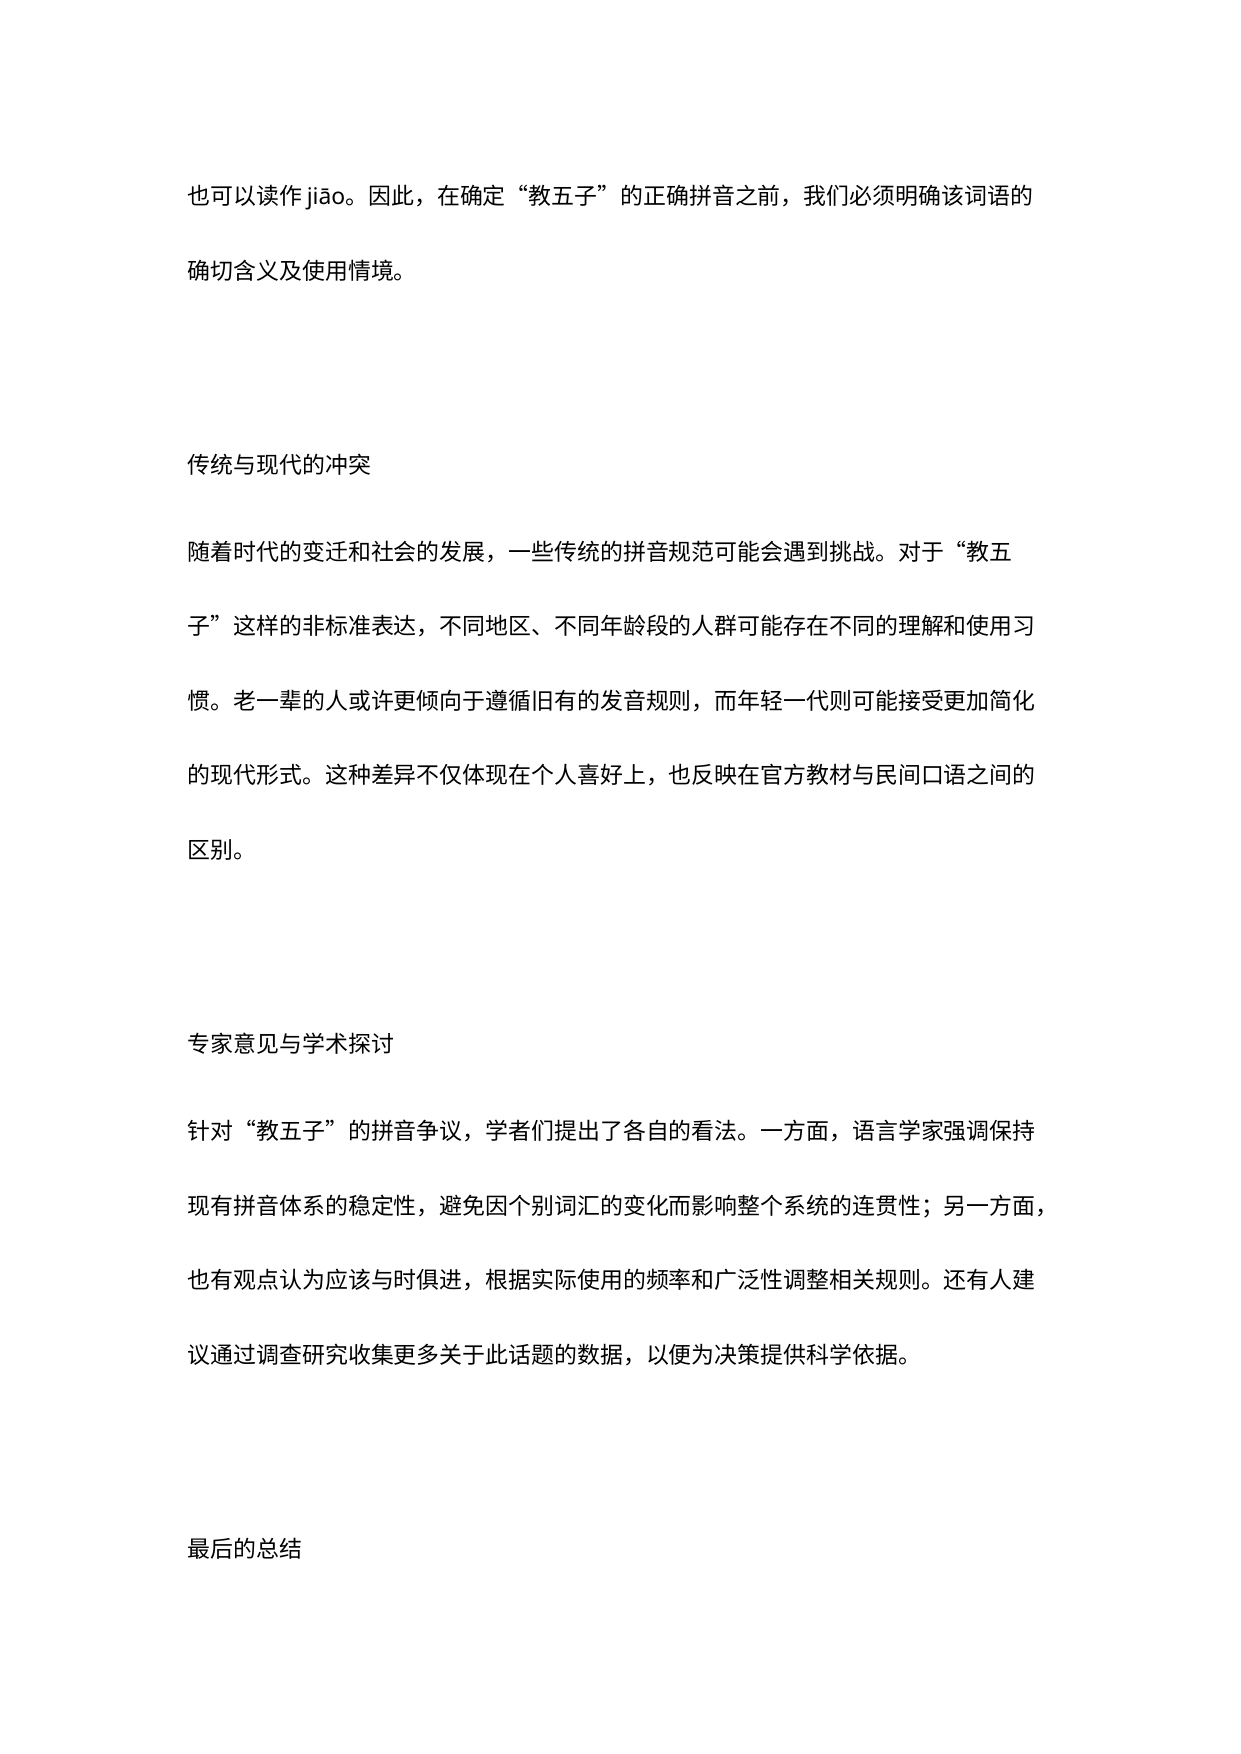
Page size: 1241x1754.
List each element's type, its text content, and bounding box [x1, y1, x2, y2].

text 针对“教五子”的拼音争议，学者们提出了各自的看法。一方面，语言学家强调保持现有拼音体系的稳定性，避免因个别词汇的变化而影响整个系统的连贯性；另一方面，也有观点认为应该与时俱进，根据实际使用的频率和广泛性调整相关规则。还有人建议通过调查研究收集更多关于此话题的数据，以便为决策提供科学依据。 [187, 1097, 1053, 1386]
text 传统与现代的冲突 [187, 431, 1053, 496]
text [187, 162, 1053, 302]
text 最后的总结 [187, 1515, 1053, 1580]
text 随着时代的变迁和社会的发展，一些传统的拼音规范可能会遇到挑战。对于“教五子”这样的非标准表达，不同地区、不同年龄段的人群可能存在不同的理解和使用习惯。老一辈的人或许更倾向于遵循旧有的发音规则，而年轻一代则可能接受更加简化的现代形式。这种差异不仅体现在个人喜好上，也反映在官方教材与民间口语之间的区别。 [187, 517, 1053, 881]
text 专家意见与学术探讨 [187, 1011, 1053, 1076]
